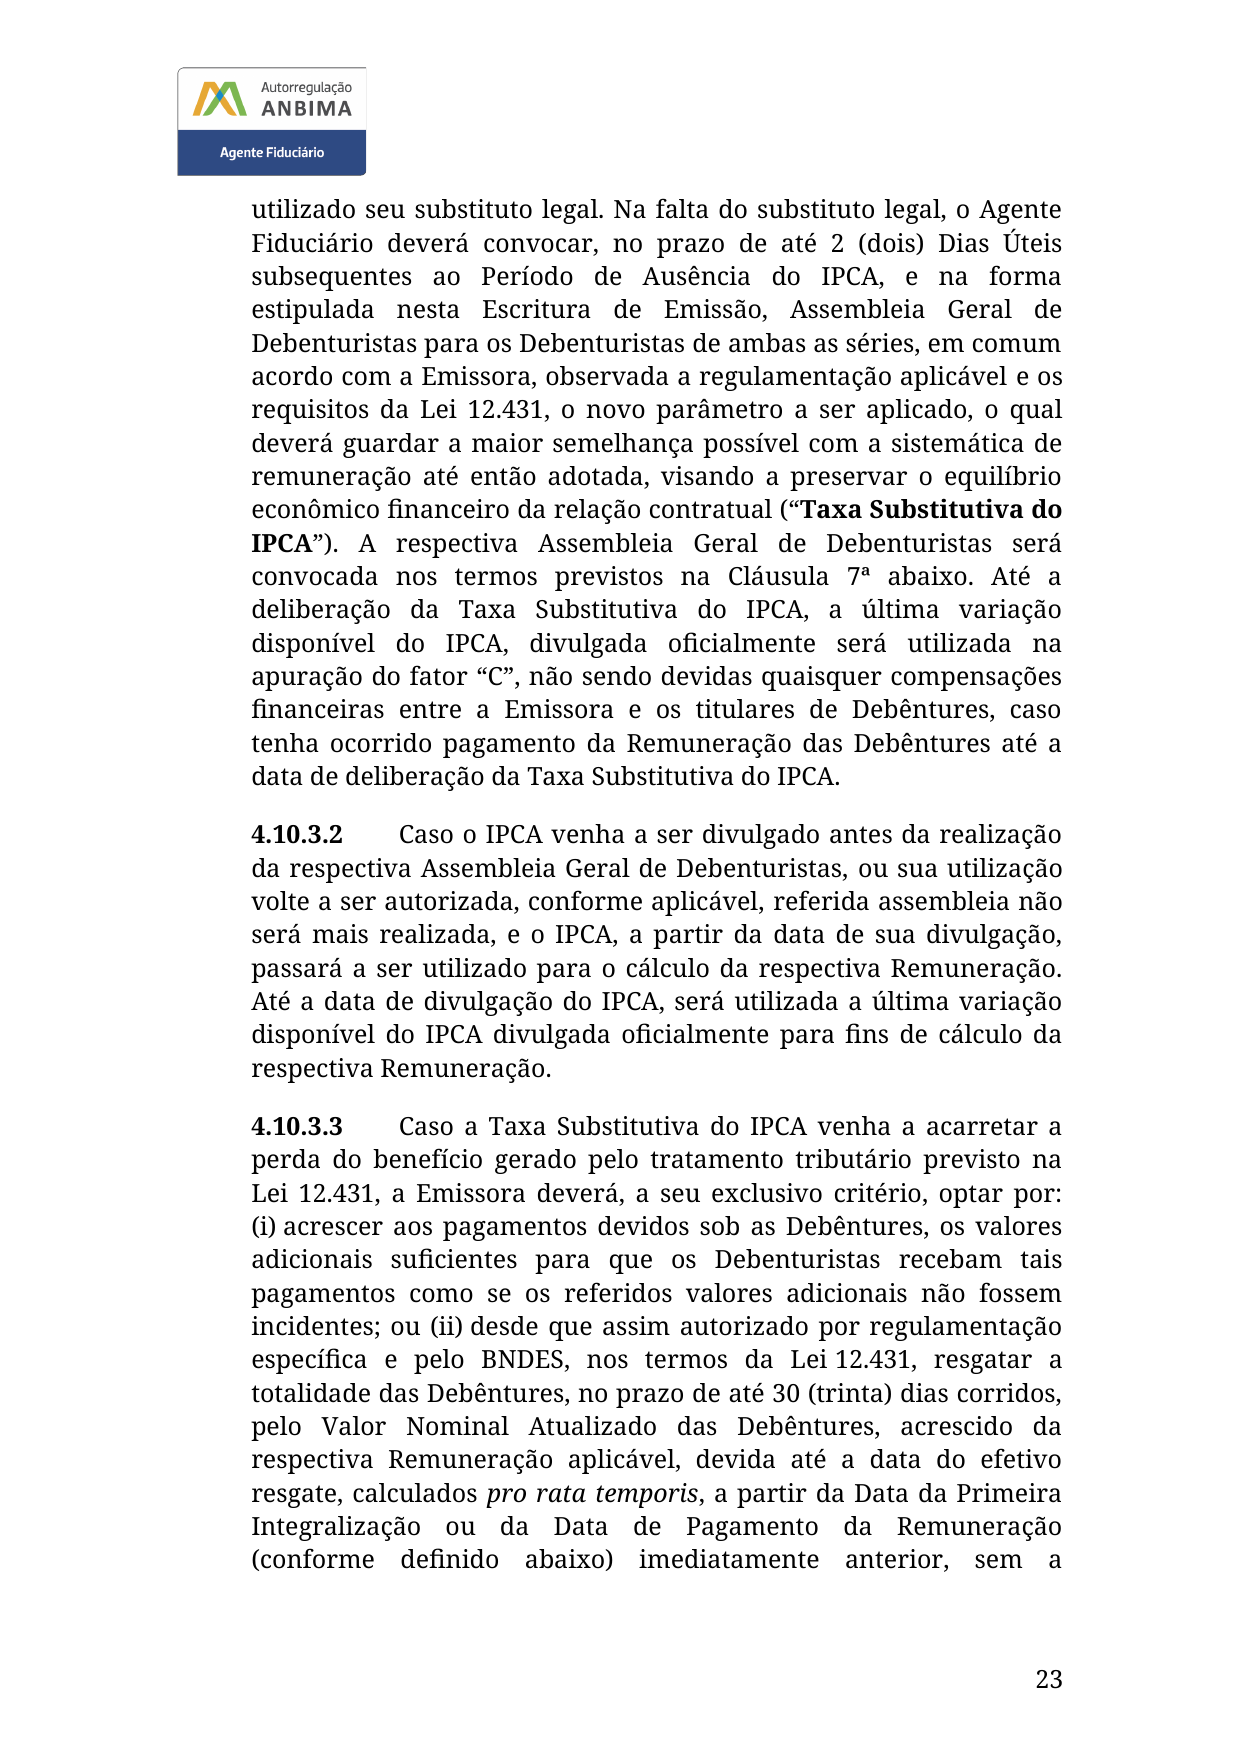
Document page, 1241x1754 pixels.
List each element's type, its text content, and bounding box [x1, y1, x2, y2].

picture [177, 67, 367, 176]
list 4.10.3.2 Caso o IPCA venha a ser divulgado antes da realização da respectiva Assembleia Geral de Debenturistas, ou sua utilização volte a ser autorizada, conforme aplicável, referida assembleia não será mais realizada, e o IPCA, a partir da data de sua divulgação, passará a ser utilizado para o cálculo da respectiva Remuneração. Até a data de divulgação do IPCA, será utilizada a última variação disponível do IPCA divulgada oficialmente para fins de cálculo da respectiva Remuneração. [251, 817, 1063, 1084]
